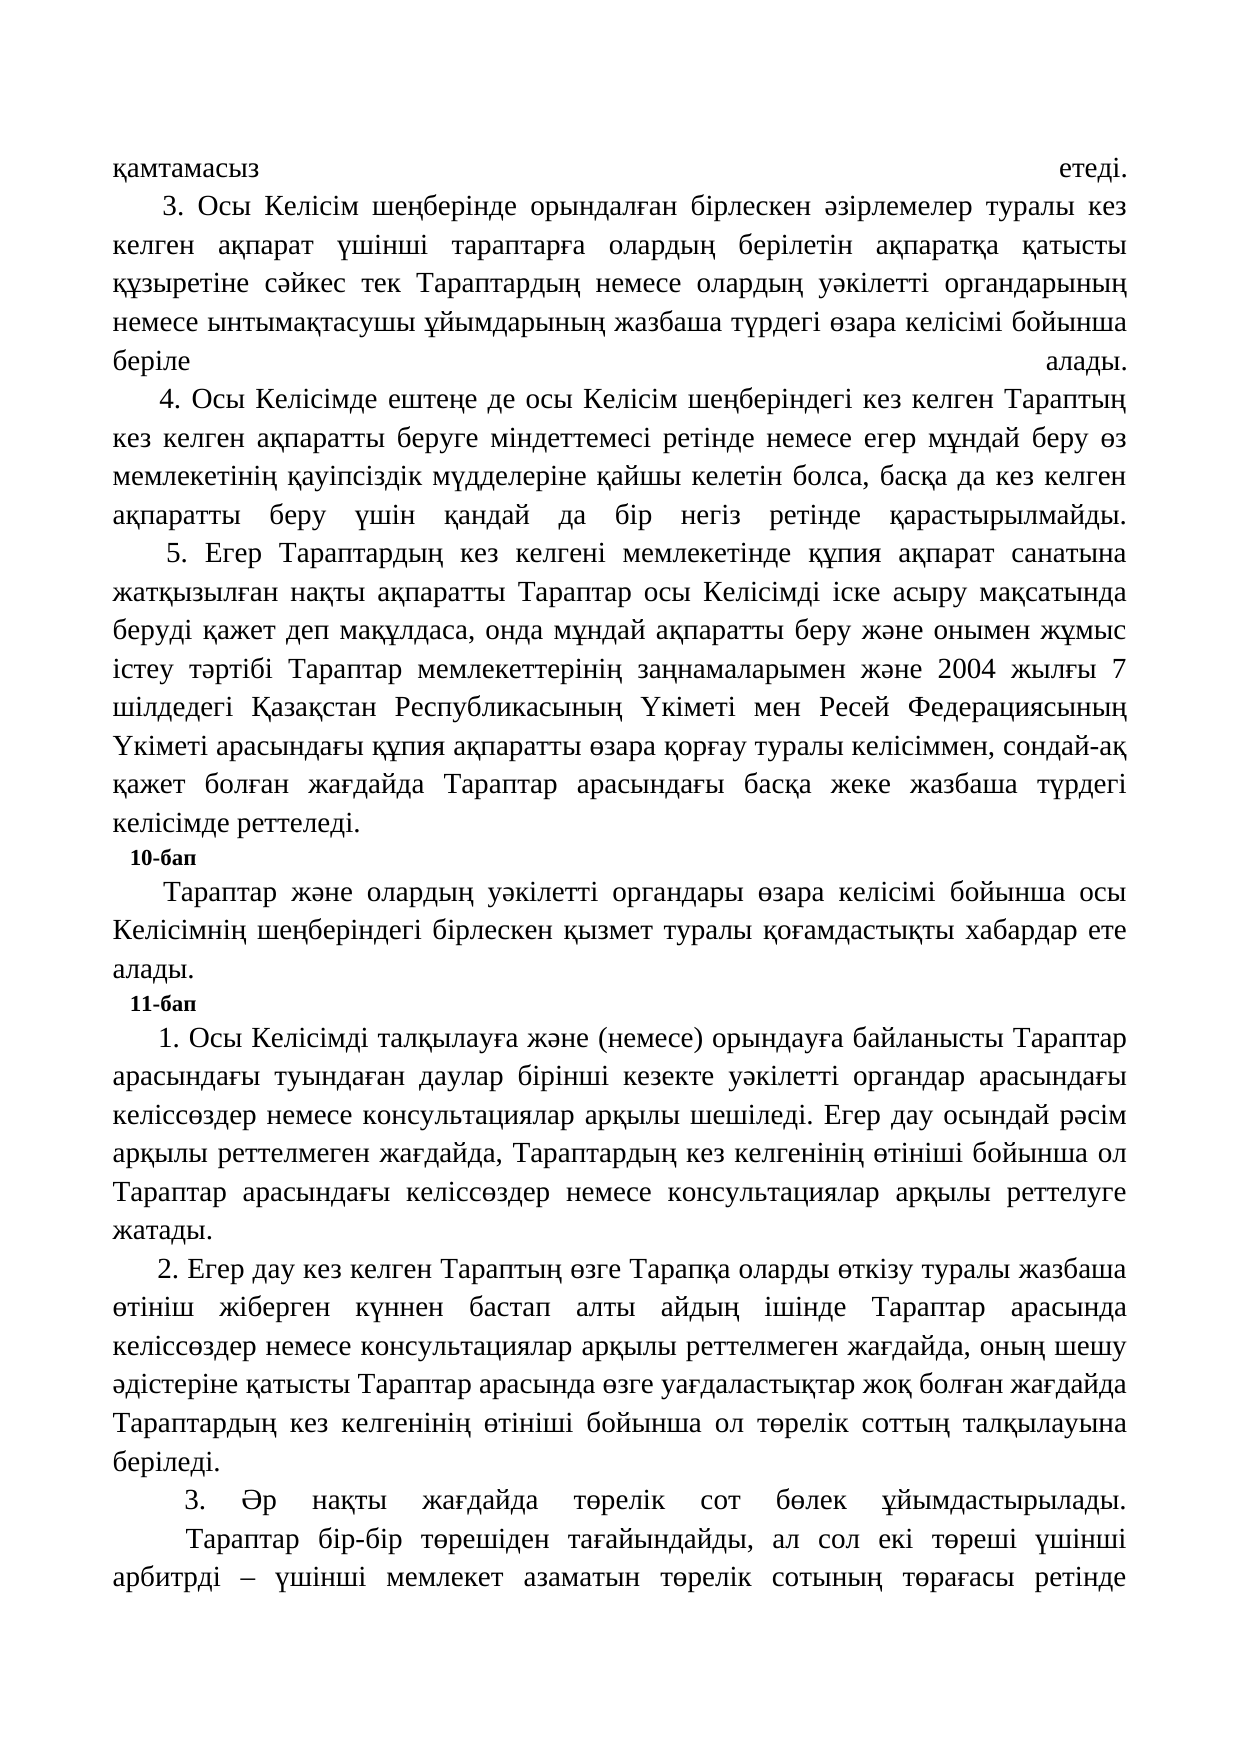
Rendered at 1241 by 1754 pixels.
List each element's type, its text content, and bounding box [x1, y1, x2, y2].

text Тараптар және олардың уәкілетті органдары өзара келісімі бойынша осы Келісімнің шеңберіндегі бірлескен қызмет туралы қоғамдастықты хабардар ете алады. [112, 874, 1128, 984]
text 10-бап [112, 844, 1128, 870]
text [112, 150, 1128, 839]
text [112, 1020, 1128, 1593]
text 11-бап [112, 989, 1128, 1016]
